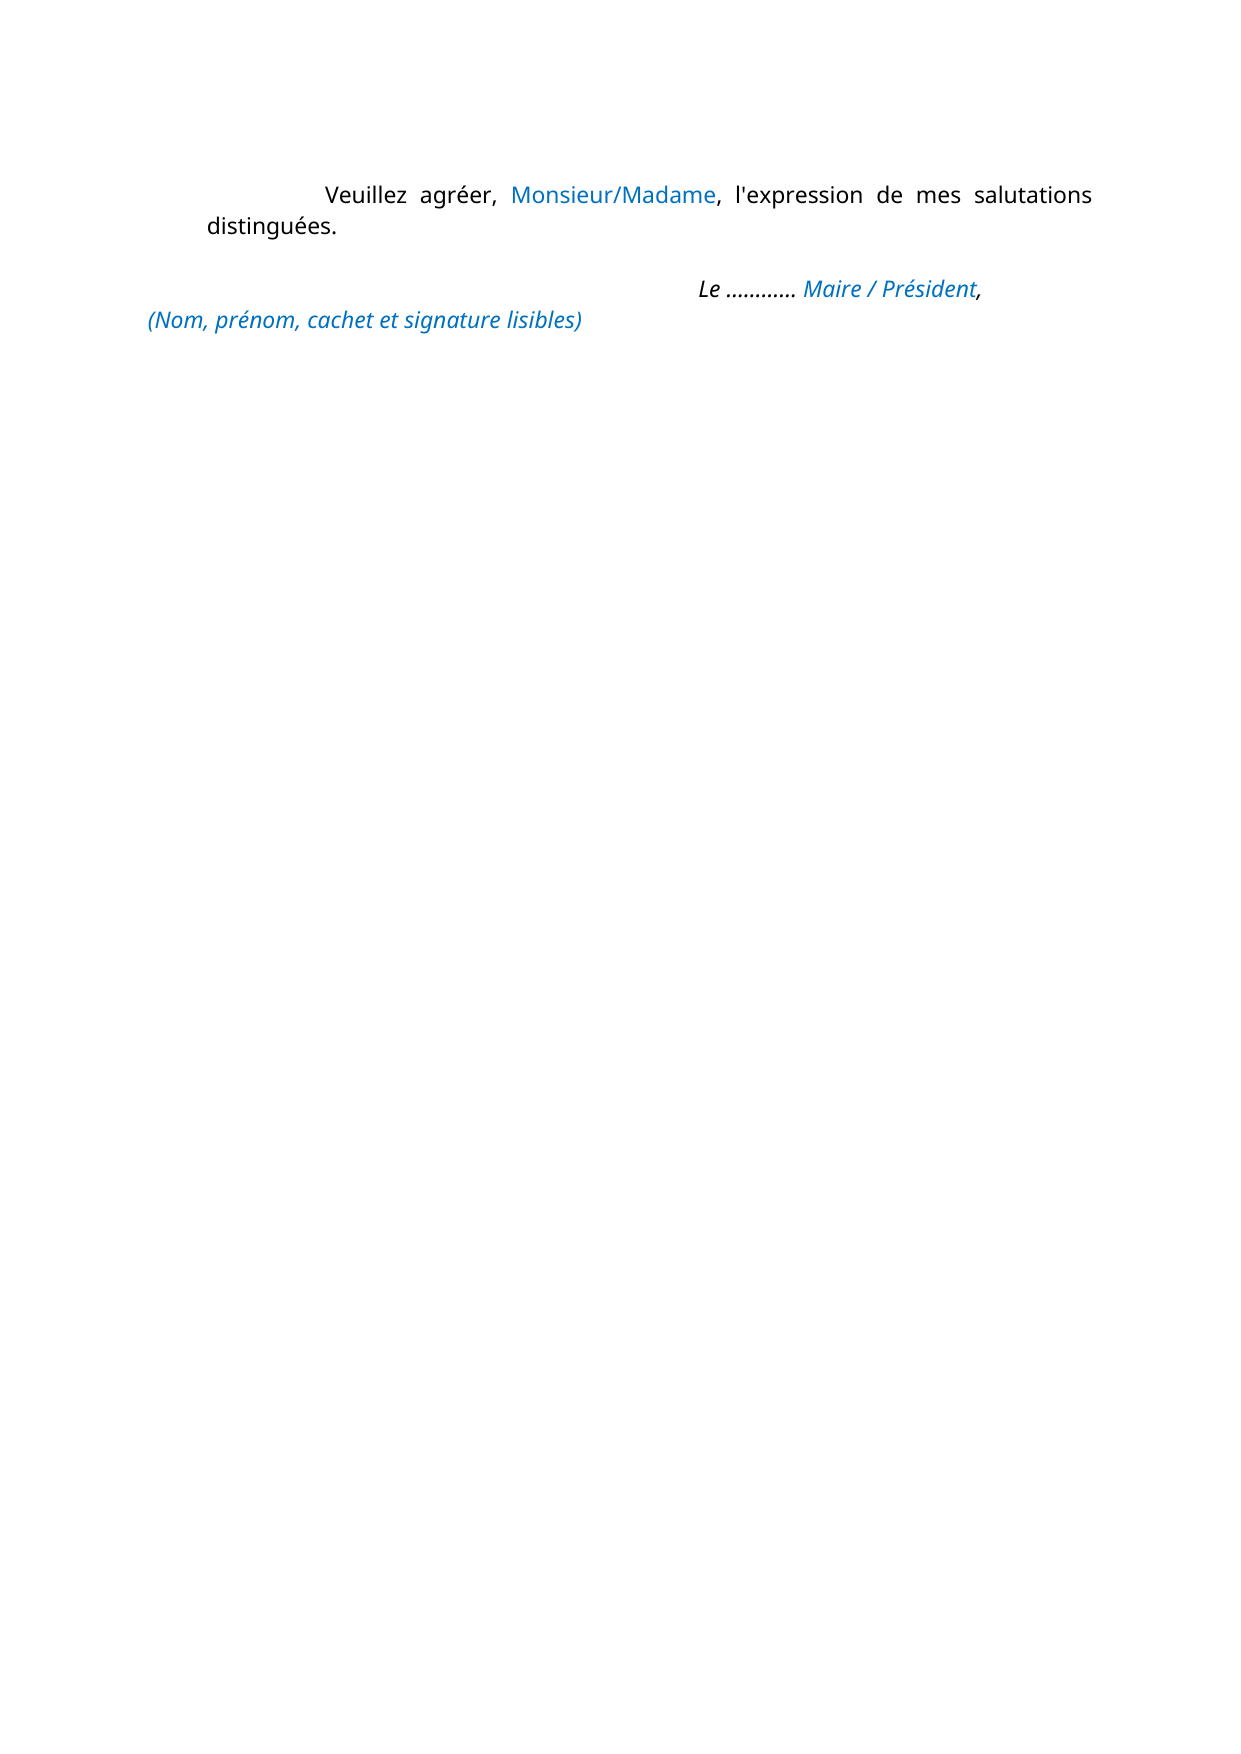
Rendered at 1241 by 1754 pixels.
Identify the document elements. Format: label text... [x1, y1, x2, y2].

text Veuillez agréer, Monsieur/Madame, l'expression de mes salutations distinguées. [207, 179, 1093, 241]
text (Nom, prénom, cachet et signature lisibles) [148, 304, 1093, 335]
text Le ………… Maire / Président, [591, 273, 1093, 304]
